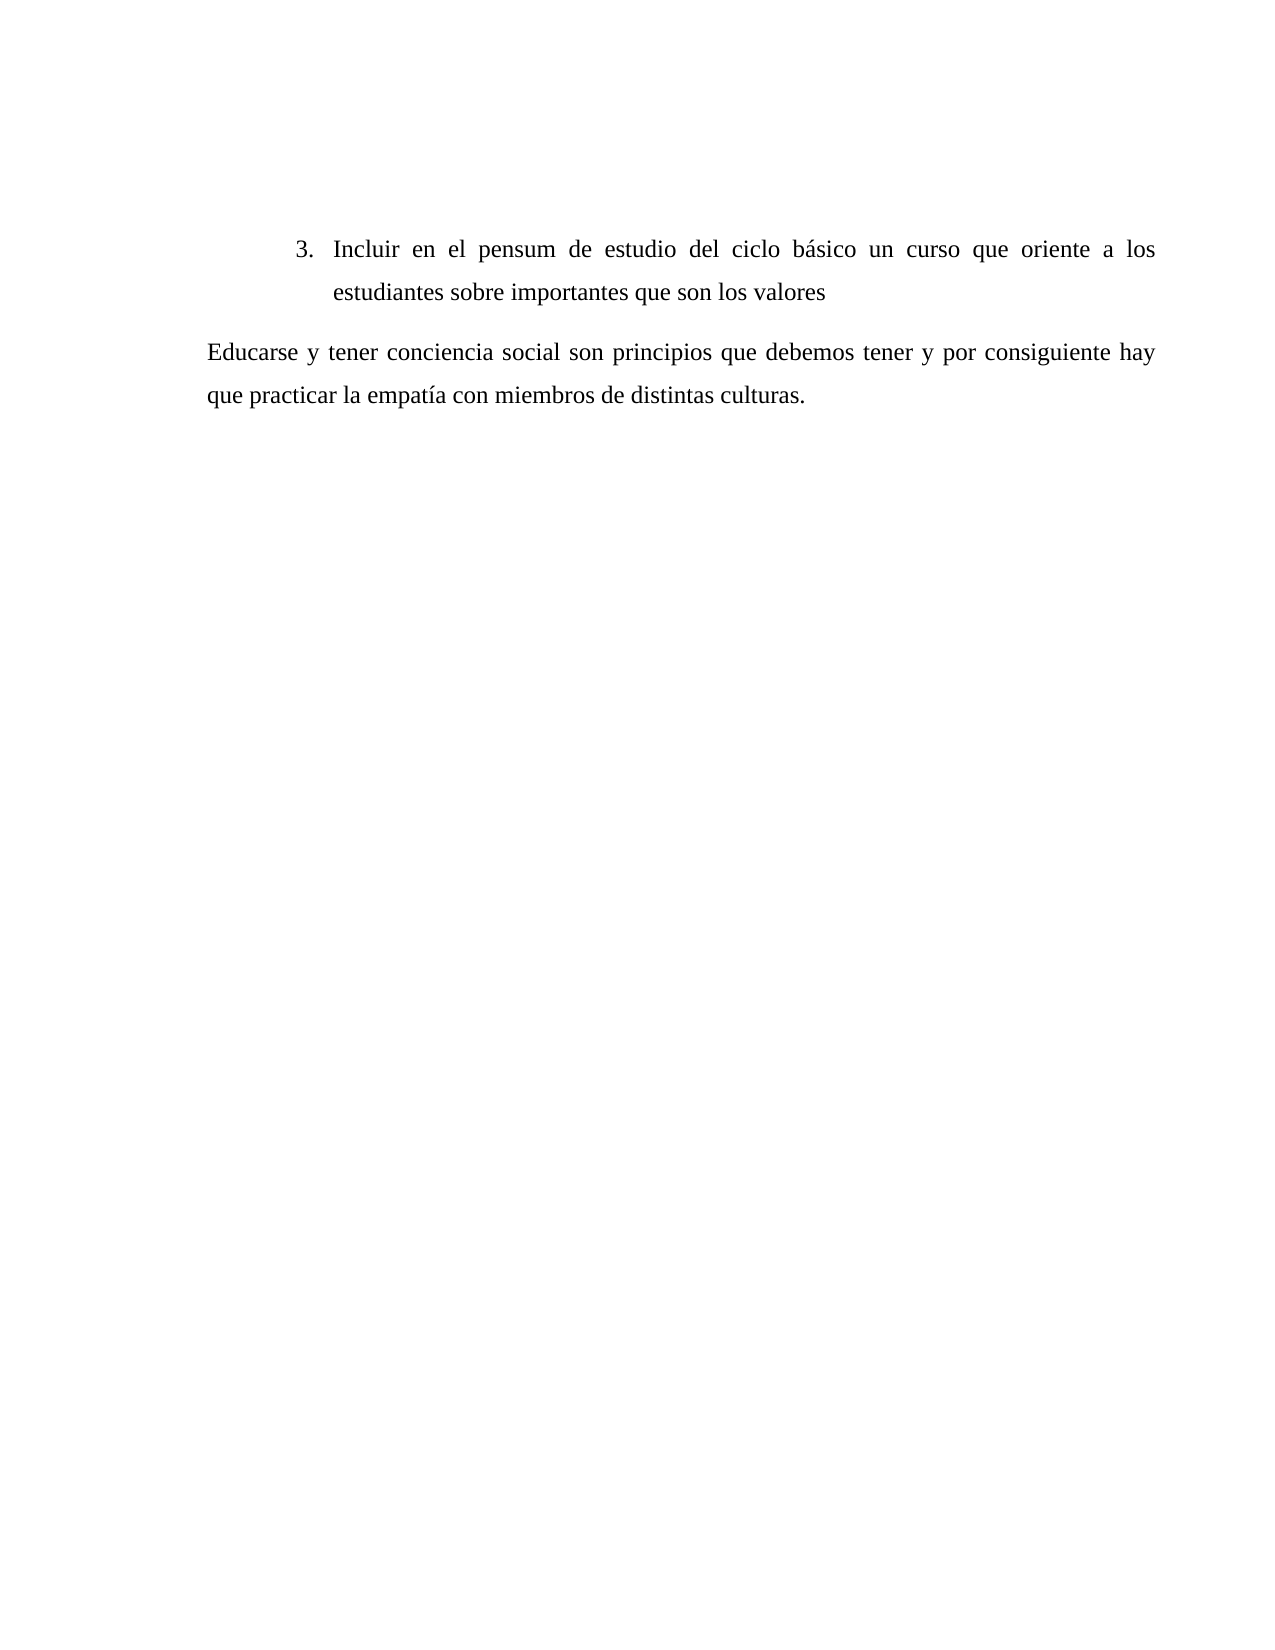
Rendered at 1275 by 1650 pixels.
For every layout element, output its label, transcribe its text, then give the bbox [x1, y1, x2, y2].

list Incluir en el pensum de estudio del ciclo básico un curso que oriente a los estudiantes sobre importantes que son los valores [295, 234, 1157, 306]
text Educarse y tener conciencia social son principios que debemos tener y por consiguiente hay que practicar la empatía con miembros de distintas culturas. [207, 337, 1157, 409]
